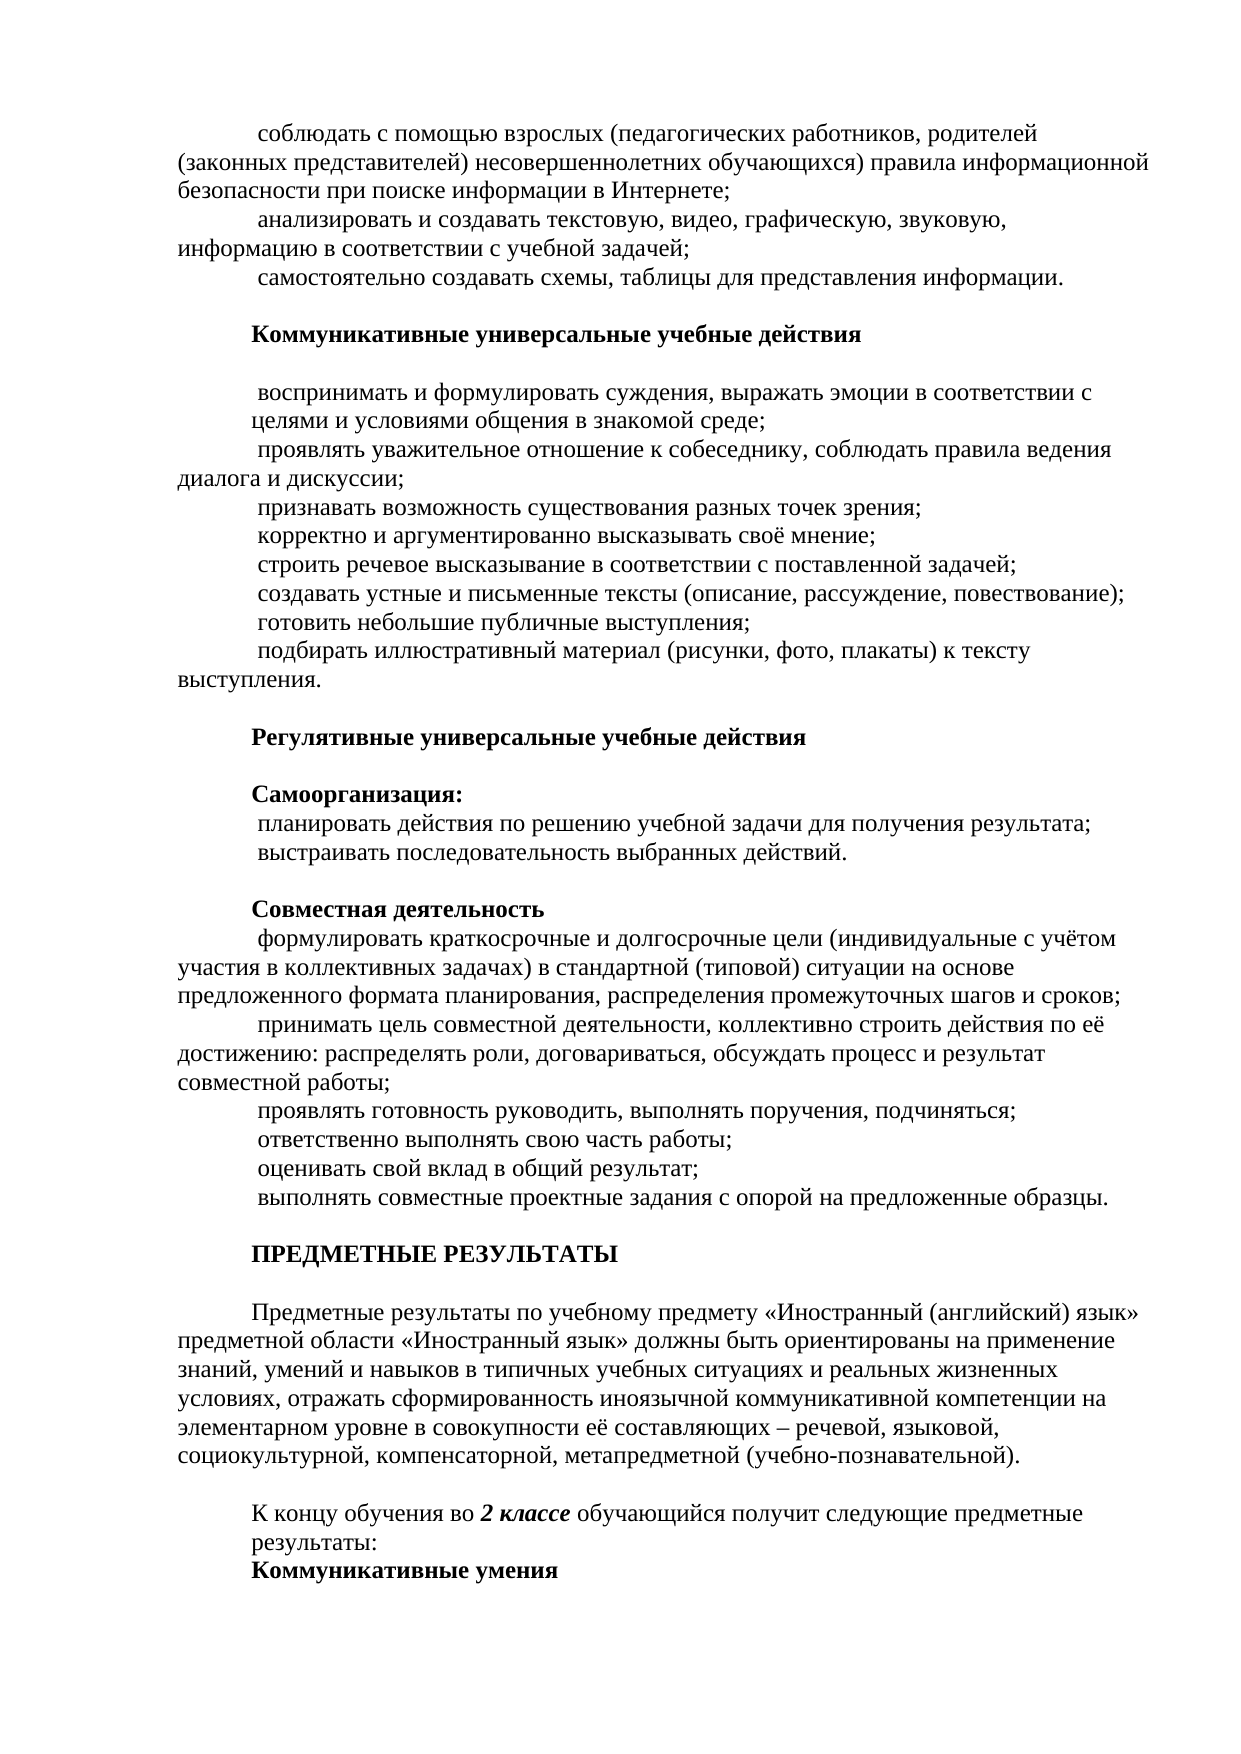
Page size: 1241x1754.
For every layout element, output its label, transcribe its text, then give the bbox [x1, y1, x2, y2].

text проявлять готовность руководить, выполнять поручения, подчиняться; [177, 1096, 1152, 1124]
text готовить небольшие публичные выступления; [177, 607, 1152, 636]
text воспринимать и формулировать суждения, выражать эмоции в соответствии с целями и условиями общения в знакомой среде; [251, 348, 1152, 434]
text Коммуникативные умения [177, 1556, 1152, 1584]
text формулировать краткосрочные и долгосрочные цели (индивидуальные с учётом участия в коллективных задачах) в стандартной (типовой) ситуации на основе предложенного формата планирования, распределения промежуточных шагов и сроков; [177, 923, 1152, 1009]
text Регулятивные универсальные учебные действия [251, 693, 1152, 751]
text соблюдать с помощью взрослых (педагогических работников, родителей (законных представителей) несовершеннолетних обучающихся) правила информационной безопасности при поиске информации в Интернете; [177, 118, 1152, 204]
text выстраивать последовательность выбранных действий. [177, 837, 1152, 866]
text анализировать и создавать текстовую, видео, графическую, звуковую, информацию в соответствии с учебной задачей; [177, 204, 1152, 262]
text оценивать свой вклад в общий результат; [177, 1153, 1152, 1182]
text строить речевое высказывание в соответствии с поставленной задачей; [177, 549, 1152, 578]
text ПРЕДМЕТНЫЕ РЕЗУЛЬТАТЫ [251, 1211, 1152, 1268]
text планировать действия по решению учебной задачи для получения результата; [177, 808, 1152, 837]
text выполнять совместные проектные задания с опорой на предложенные образцы. [177, 1182, 1152, 1211]
text корректно и аргументированно высказывать своё мнение; [177, 521, 1152, 549]
text Самоорганизация: [251, 751, 1152, 808]
text ответственно выполнять свою часть работы; [177, 1124, 1152, 1153]
text создавать устные и письменные тексты (описание, рассуждение, повествование); [177, 578, 1152, 607]
text К концу обучения во 2 классе обучающийся получит следующие предметные результаты: [251, 1469, 1152, 1556]
text признавать возможность существования разных точек зрения; [177, 492, 1152, 521]
text Предметные результаты по учебному предмету «Иностранный (английский) язык» предметной области «Иностранный язык» должны быть ориентированы на применение знаний, умений и навыков в типичных учебных ситуациях и реальных жизненных условиях, отражать сформированность иноязычной коммуникативной компетенции на элементарном уровне в совокупности её составляющих – речевой, языковой, социокультурной, компенсаторной, метапредметной (учебно-познавательной). [177, 1268, 1152, 1469]
text подбирать иллюстративный материал (рисунки, фото, плакаты) к тексту выступления. [177, 636, 1152, 693]
text проявлять уважительное отношение к собеседнику, соблюдать правила ведения диалога и дискуссии; [177, 434, 1152, 492]
text самостоятельно создавать схемы, таблицы для представления информации. [177, 262, 1152, 291]
text принимать цель совместной деятельности, коллективно строить действия по её достижению: распределять роли, договариваться, обсуждать процесс и результат совместной работы; [177, 1009, 1152, 1096]
text Совместная деятельность [177, 894, 1152, 923]
text Коммуникативные универсальные учебные действия [251, 291, 1152, 348]
